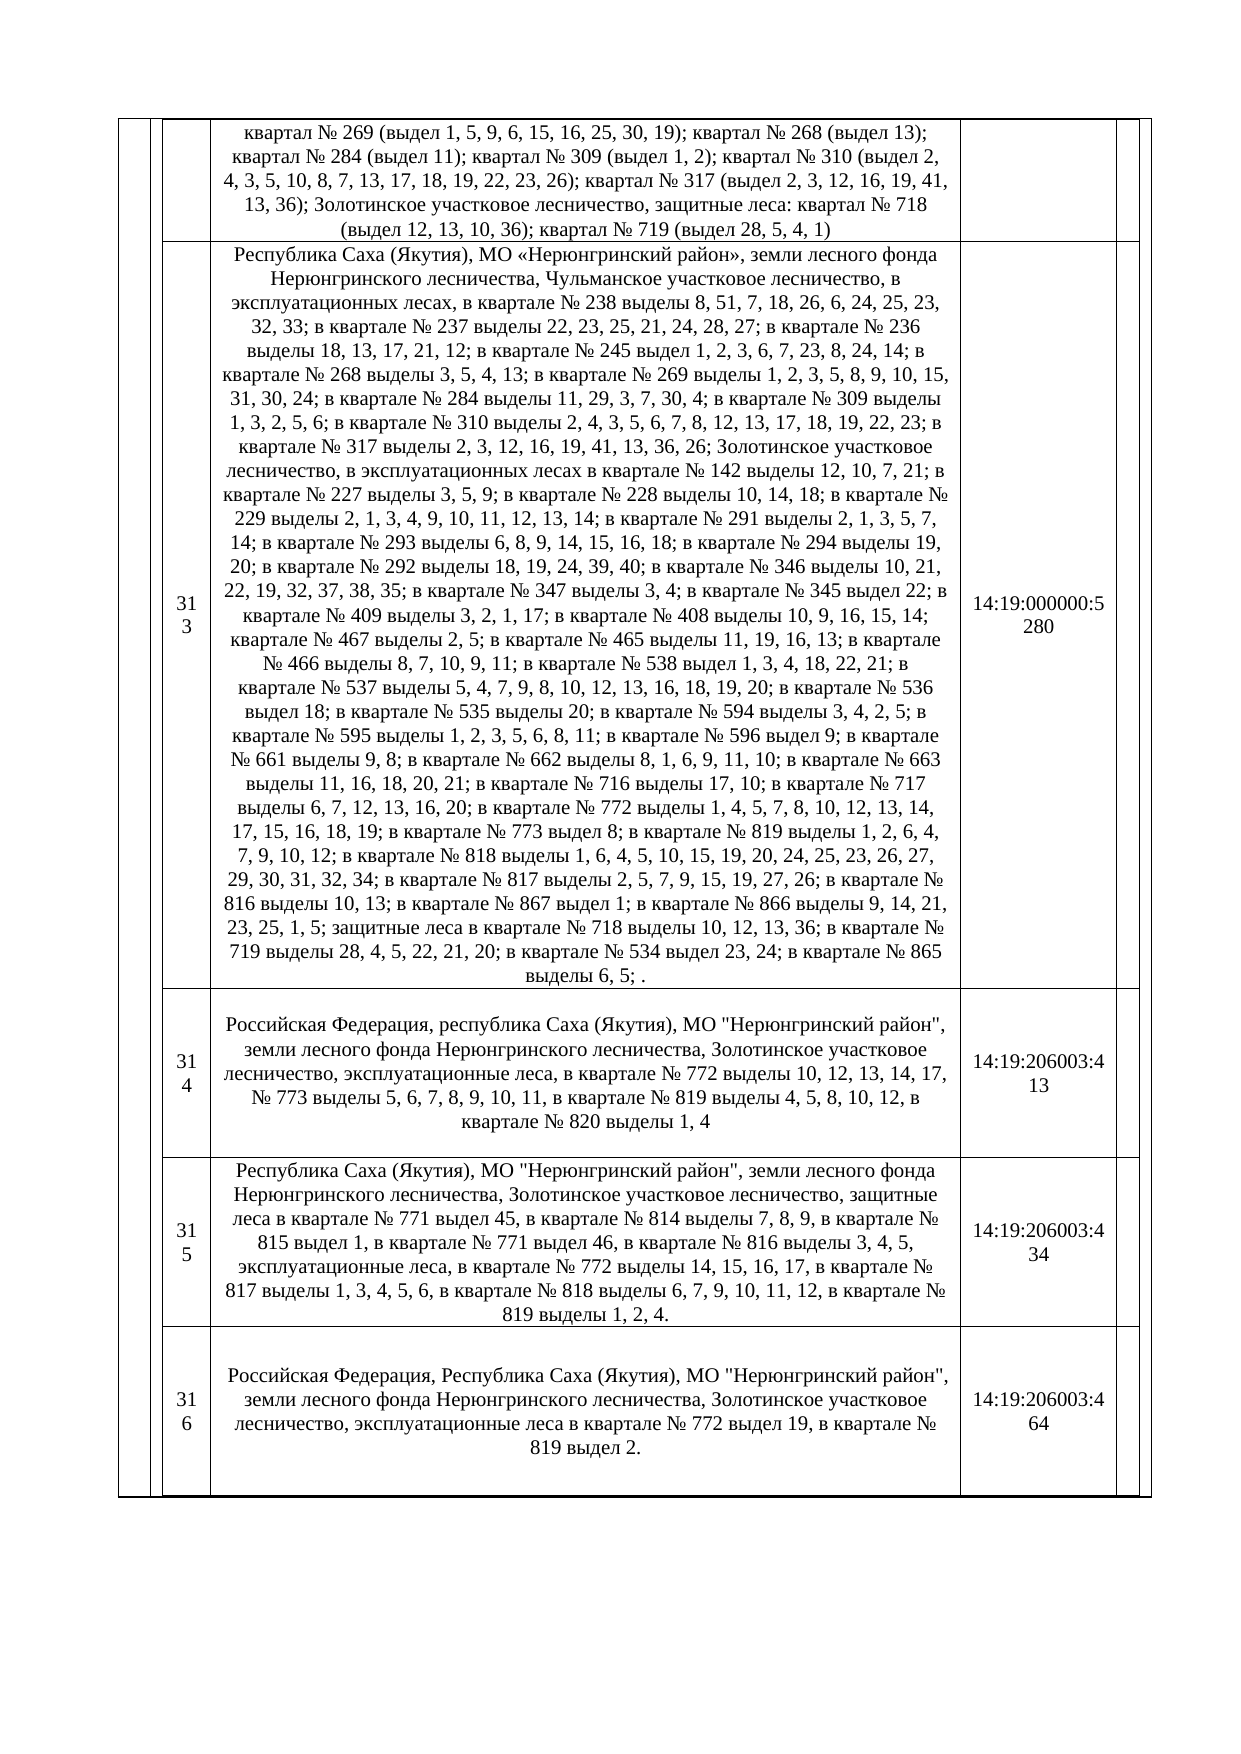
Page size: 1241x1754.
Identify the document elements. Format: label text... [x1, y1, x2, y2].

table_cell [961, 989, 1116, 1157]
table_cell [961, 120, 1116, 241]
table_cell [961, 1158, 1116, 1326]
table_cell [961, 1327, 1116, 1495]
table_cell [151, 119, 162, 1496]
table_cell [1140, 119, 1151, 1496]
table_cell [961, 242, 1116, 988]
table_cell 3 [119, 119, 150, 1496]
